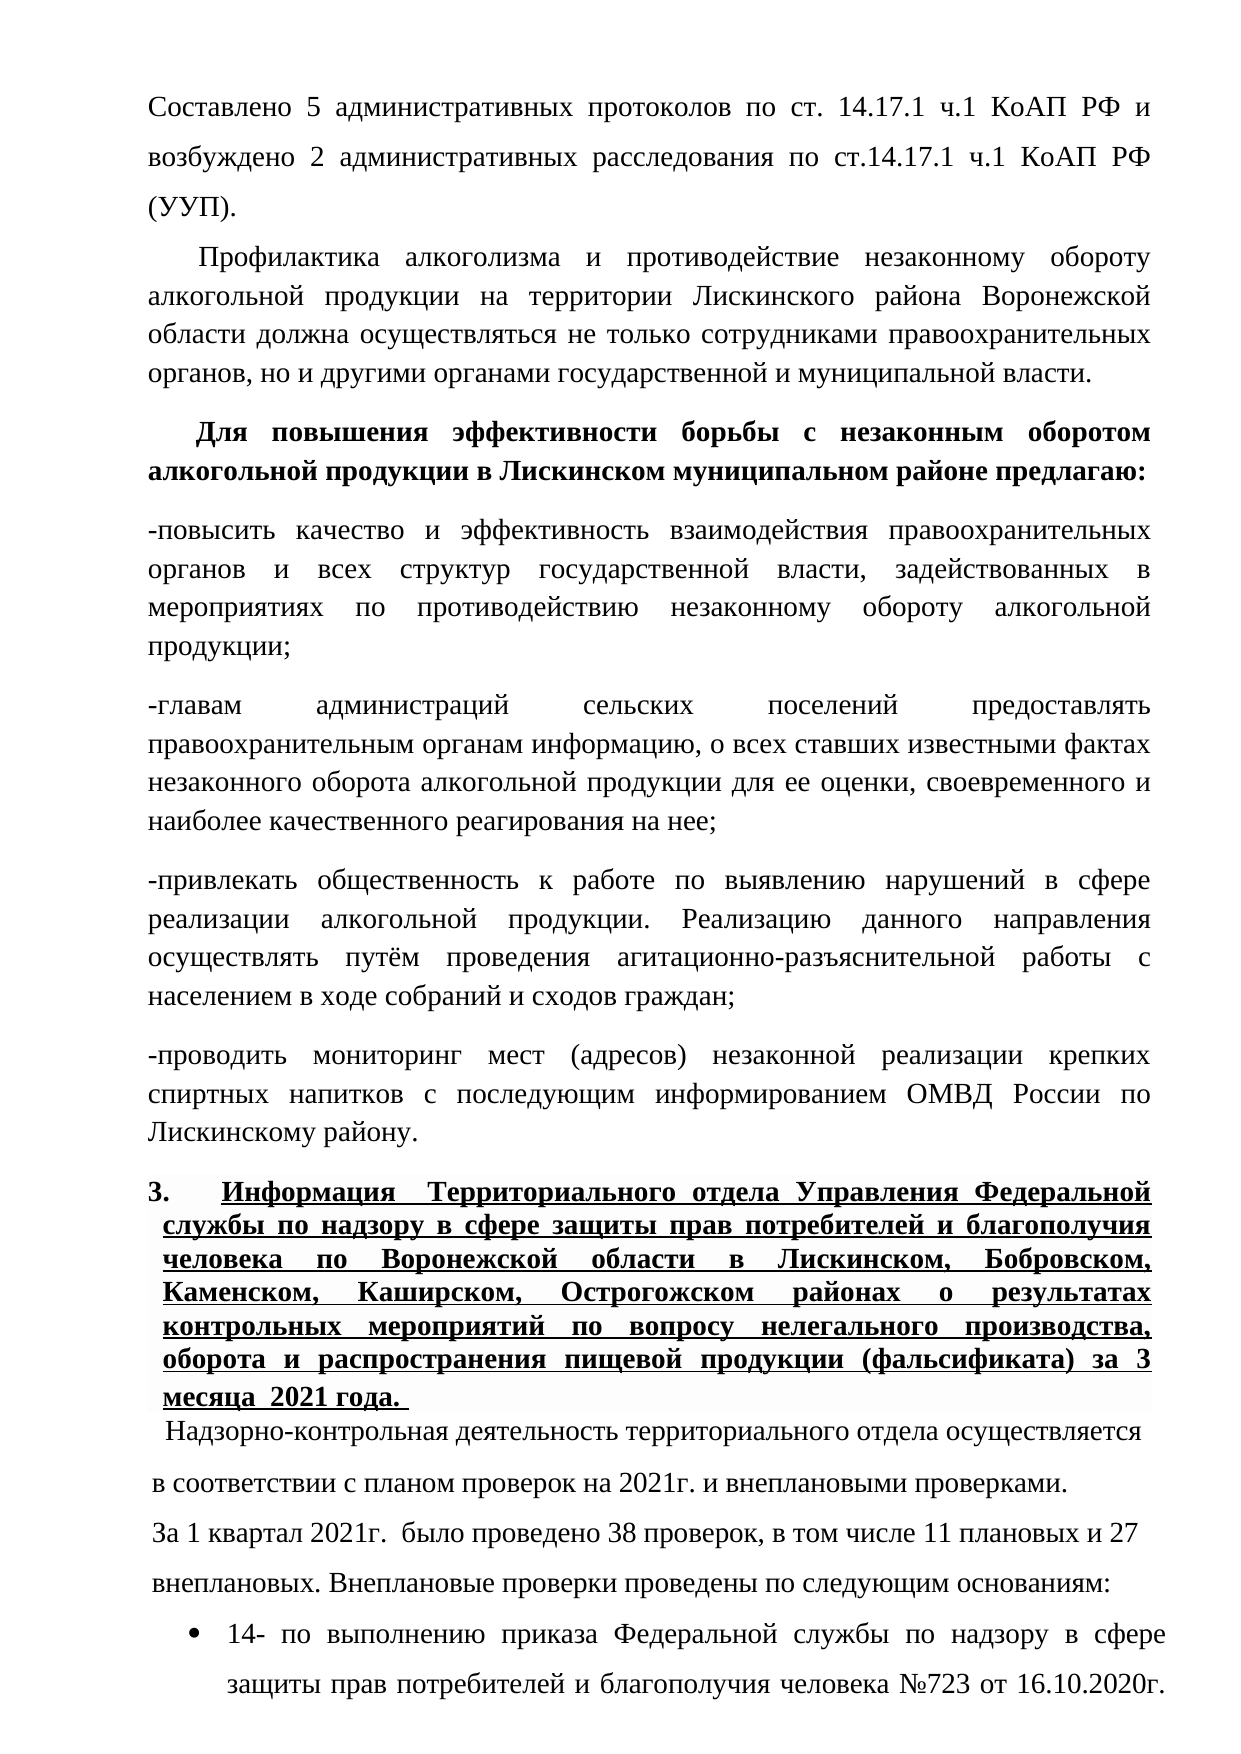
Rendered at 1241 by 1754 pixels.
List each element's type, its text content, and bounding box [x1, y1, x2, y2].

list Информация Территориального отдела Управления Федеральной службы по надзору в сфере защиты прав потребителей и благополучия человека по Воронежской области в Лискинском, Бобровском, Каменском, Каширском, Острогожском районах о результатах контрольных мероприятий по вопросу нелегального производства, оборота и распространения пищевой продукции (фальсификата) за 3 месяца 2021 года. [148, 1174, 1152, 1413]
text Для повышения эффективности борьбы с незаконным оборотом алкогольной продукции в Лискинском муниципальном районе предлагаю: [148, 414, 1152, 487]
text -повысить качество и эффективность взаимодействия правоохранительных органов и всех структур государственной власти, задействованных в мероприятиях по противодействию незаконному обороту алкогольной продукции; [148, 512, 1152, 662]
text -главам администраций сельских поселений предоставлять правоохранительным органам информацию, о всех ставших известными фактах незаконного оборота алкогольной продукции для ее оценки, своевременного и наиболее качественного реагирования на нее; [148, 687, 1152, 837]
text внеплановых. Внеплановые проверки проведены по следующим основаниям: [89, 1566, 1167, 1599]
text Надзорно-контрольная деятельность территориального отдела осуществляется [89, 1413, 1167, 1447]
text -проводить мониторинг мест (адресов) незаконной реализации крепких спиртных напитков с последующим информированием ОМВД России по Лискинскому району. [148, 1037, 1152, 1148]
text в соответствии с планом проверок на 2021г. и внеплановыми проверками. [89, 1465, 1167, 1498]
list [189, 1616, 1167, 1700]
text -привлекать общественность к работе по выявлению нарушений в сфере реализации алкогольной продукции. Реализацию данного направления осуществлять путём проведения агитационно-разъяснительной работы с населением в ходе собраний и сходов граждан; [148, 862, 1152, 1012]
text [148, 89, 1152, 223]
text За 1 квартал 2021г. было проведено 38 проверок, в том числе 11 плановых и 27 [89, 1515, 1167, 1549]
text Профилактика алкоголизма и противодействие незаконному обороту алкогольной продукции на территории Лискинского района Воронежской области должна осуществляться не только сотрудниками правоохранительных органов, но и другими органами государственной и муниципальной власти. [148, 239, 1152, 389]
